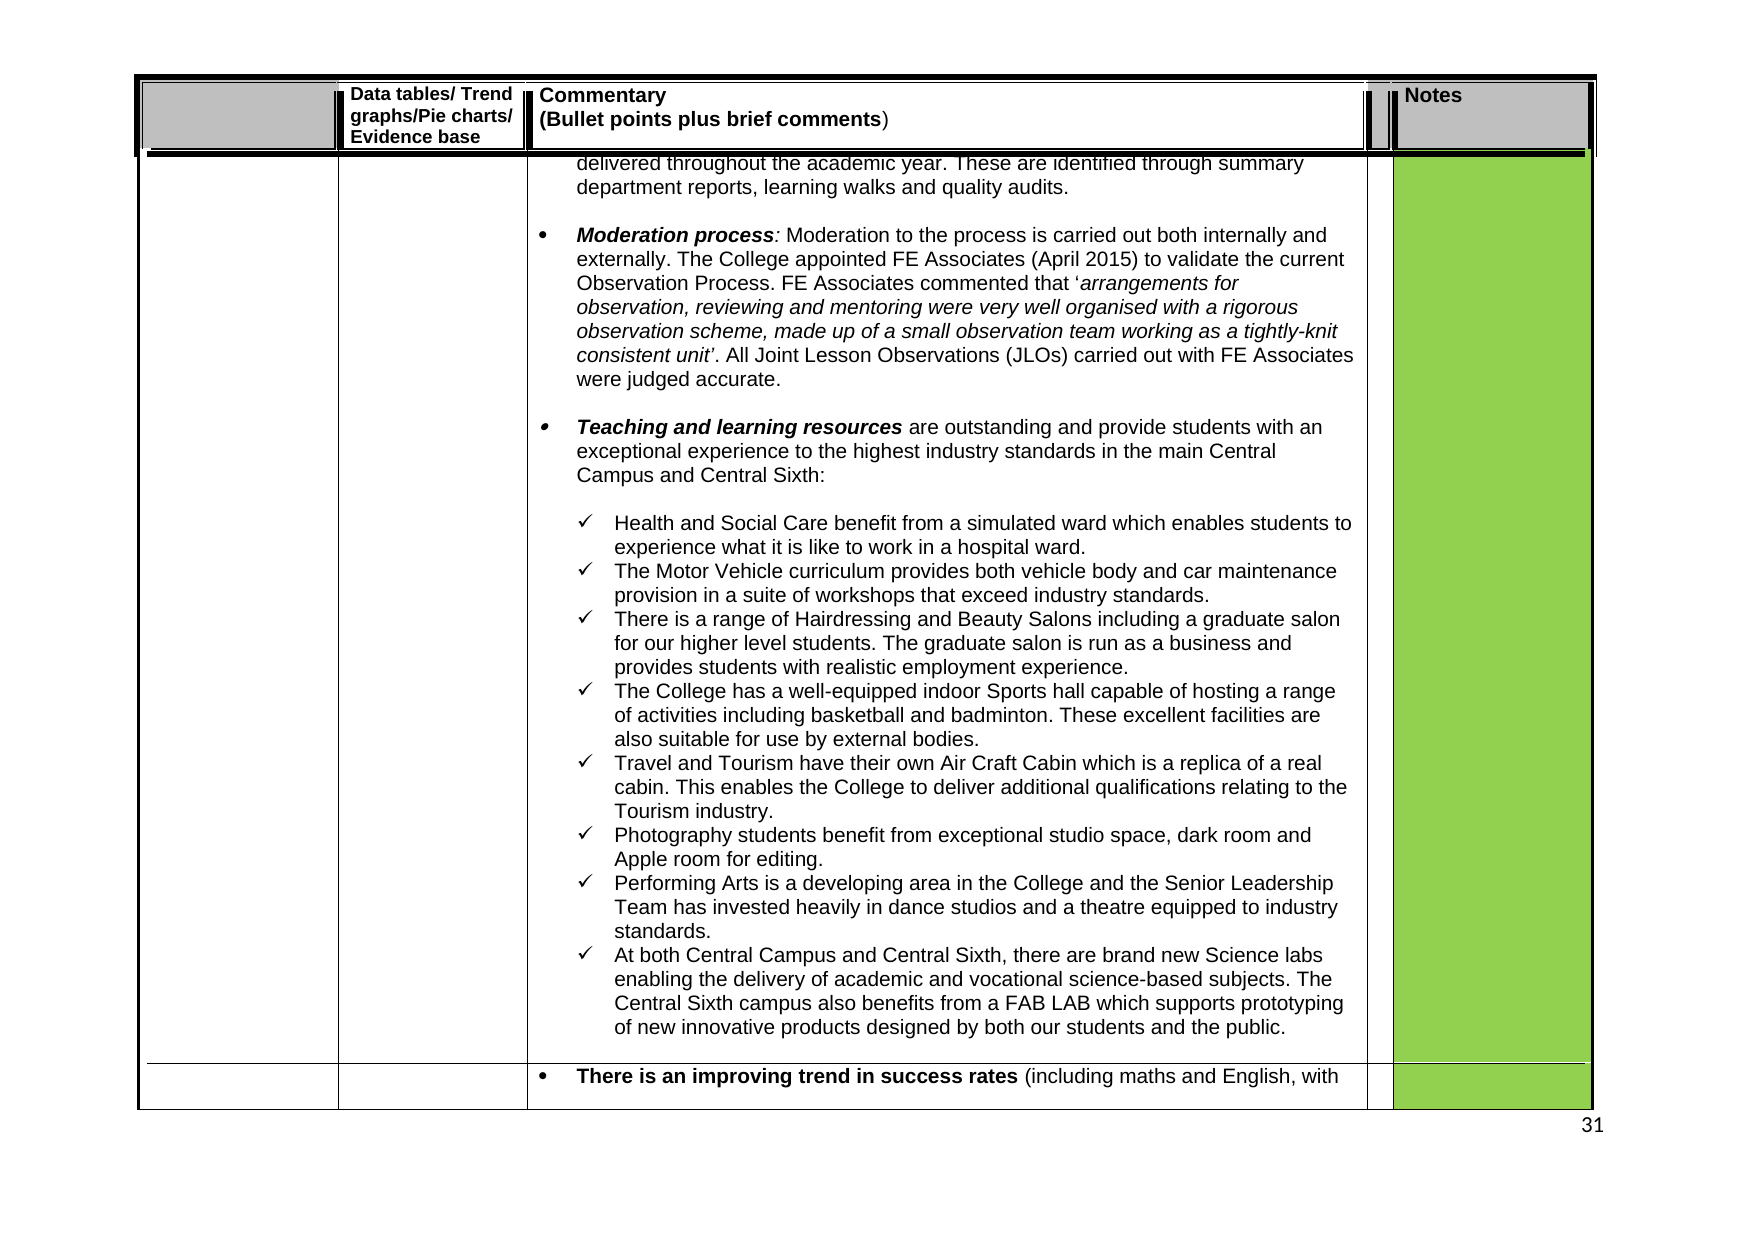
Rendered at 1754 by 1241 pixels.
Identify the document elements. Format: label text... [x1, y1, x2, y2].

table_header Notes [1393, 83, 1588, 148]
table_header [1368, 80, 1393, 148]
table_cell [1368, 1064, 1393, 1109]
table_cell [140, 1063, 338, 1109]
table_header Commentary (Bullet points plus brief comments) [528, 80, 1367, 148]
table_header [140, 80, 339, 148]
table_cell [339, 1064, 527, 1109]
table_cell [528, 157, 1367, 1062]
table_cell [528, 1064, 1367, 1109]
table_cell [1394, 148, 1591, 1062]
table_cell [1368, 157, 1393, 1062]
table_cell [339, 157, 527, 1062]
table_header Data tables/ Trend graphs/Pie charts/ Evidence base [339, 80, 528, 148]
table_cell Teaching and Learning [140, 148, 338, 1062]
table_cell [1394, 1063, 1591, 1109]
